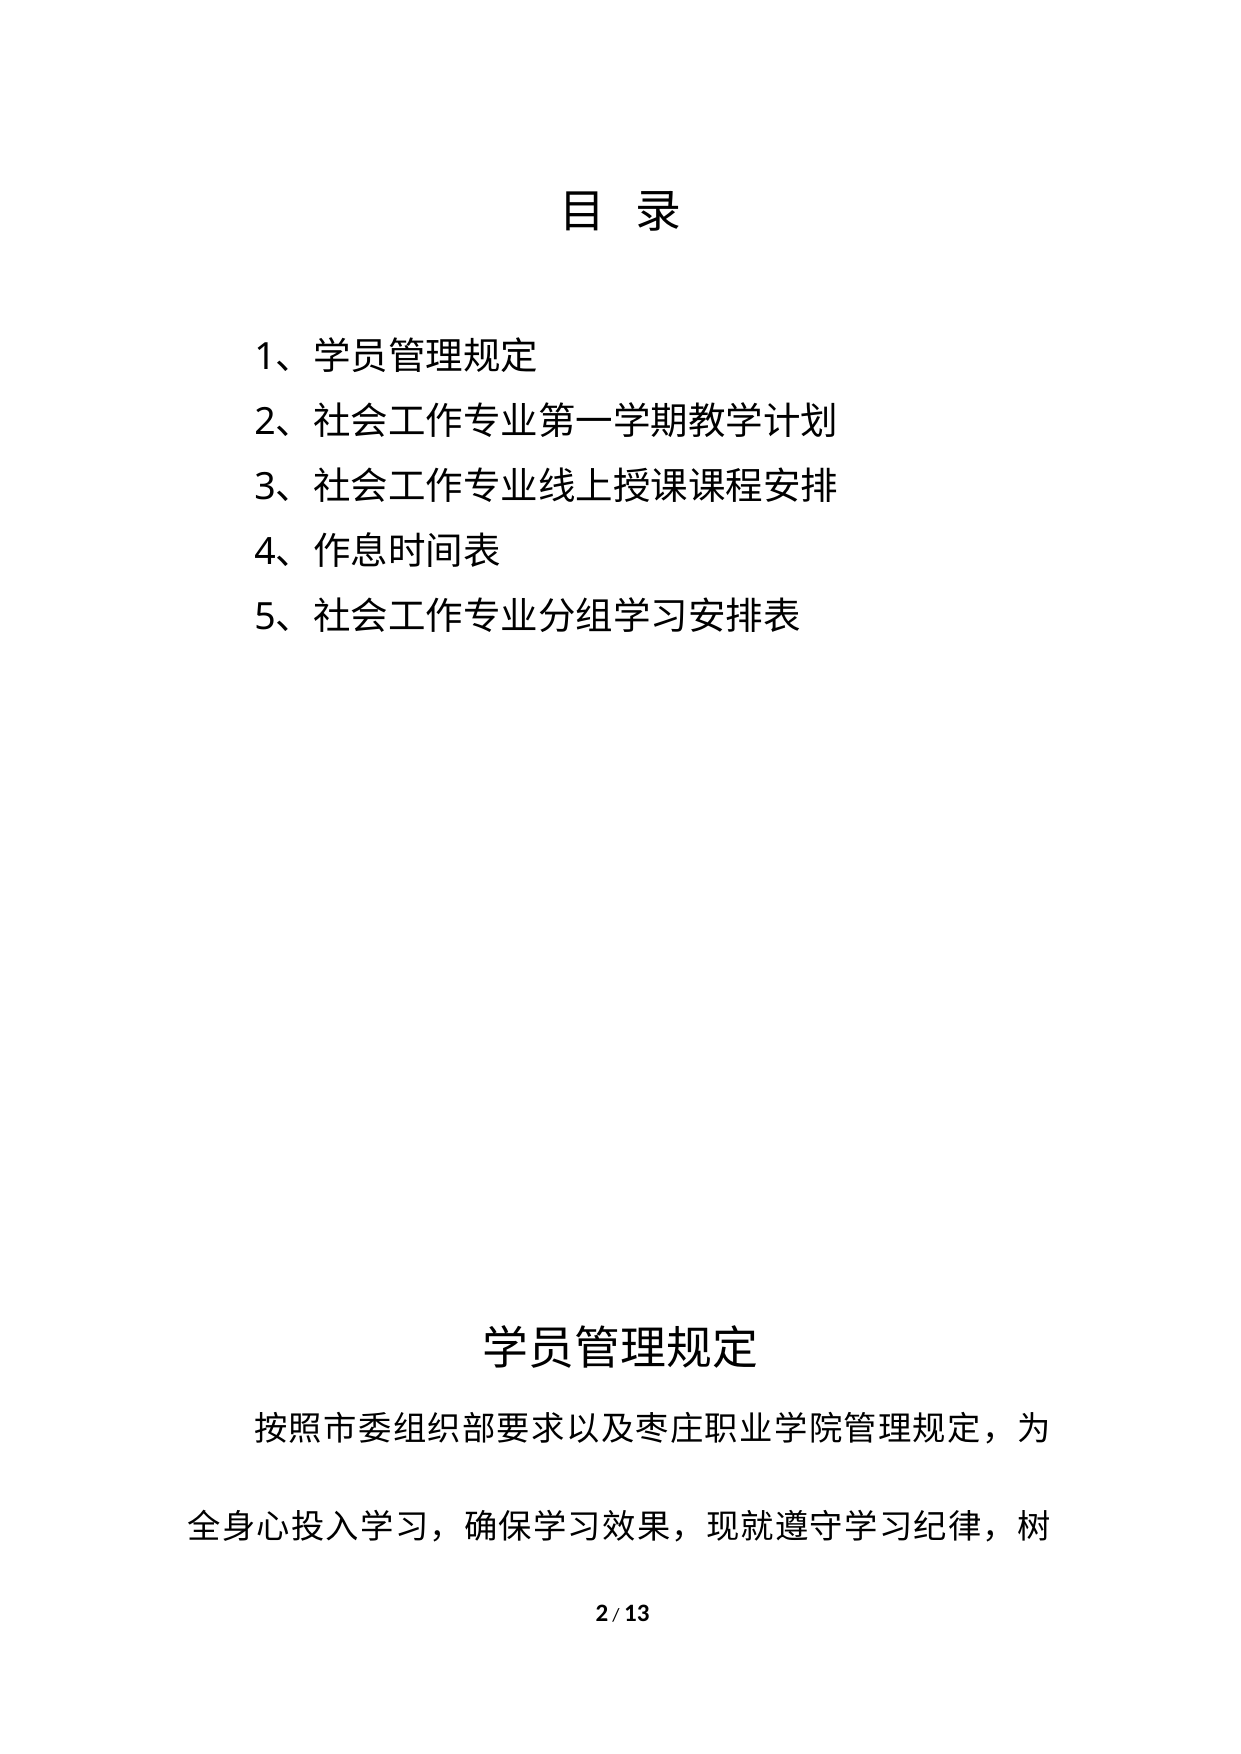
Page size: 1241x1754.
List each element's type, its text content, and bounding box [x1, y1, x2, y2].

text 2、社会工作专业第一学期教学计划 [187, 386, 1053, 451]
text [187, 1393, 1053, 1556]
text 目 录 [187, 158, 1053, 256]
text 5、社会工作专业分组学习安排表 [187, 581, 1053, 646]
text 1、学员管理规定 [187, 321, 1053, 386]
text 3、社会工作专业线上授课课程安排 [187, 451, 1053, 516]
text 学员管理规定 [187, 1296, 1053, 1393]
text 4、作息时间表 [187, 516, 1053, 581]
